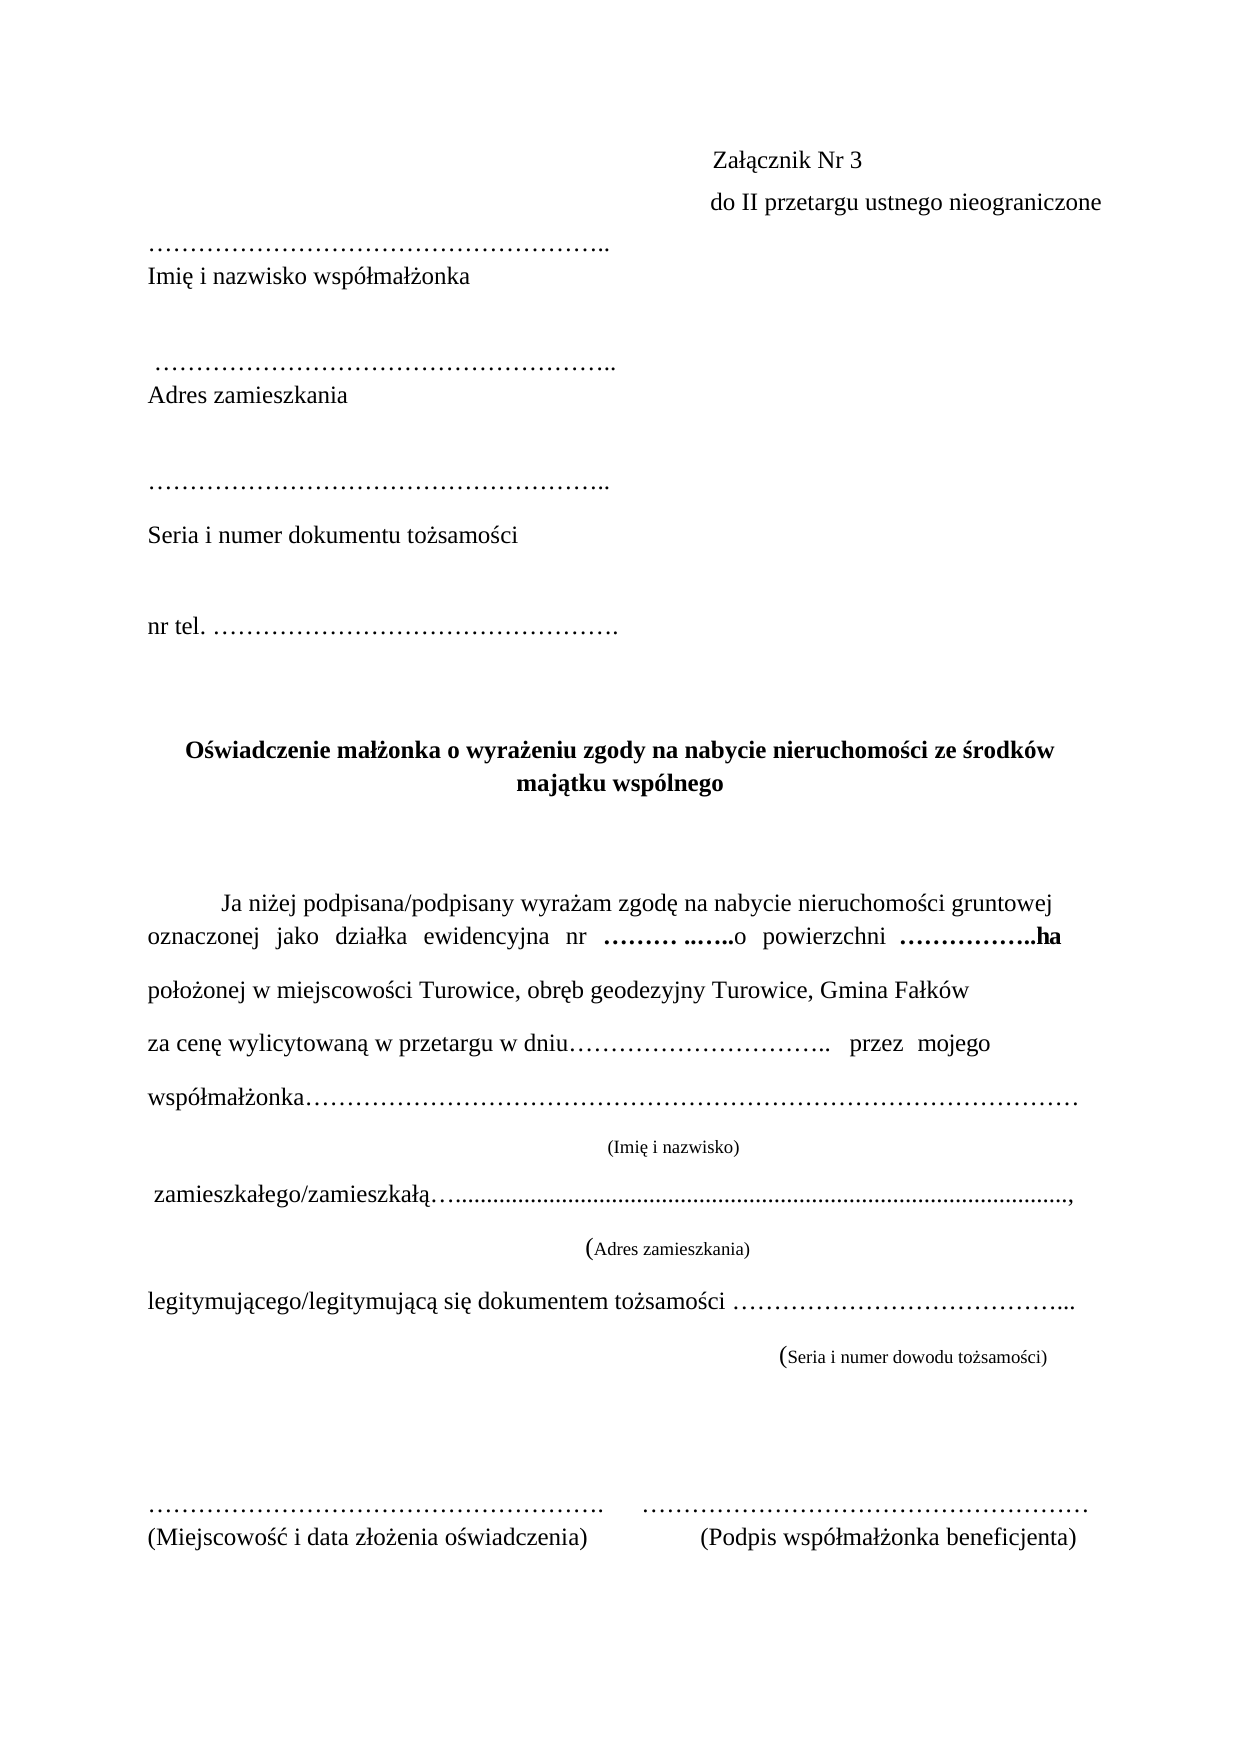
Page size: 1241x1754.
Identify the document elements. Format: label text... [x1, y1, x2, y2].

text do II przetargu ustnego nieograniczone [148, 187, 1110, 215]
text Oświadczenie małżonka o wyrażeniu zgody na nabycie nieruchomości ze środków majątku wspólnego [185, 735, 1056, 797]
text zamieszkałego/zamieszkałą… , [154, 1179, 1134, 1207]
text (Seria i numer dowodu tożsamości) [779, 1340, 1134, 1369]
text ………………………………………………. ……………………………………………… (Miejscowość i data złożenia oświadczenia) (Podpis współmałżonka beneficjenta) [147, 1489, 1092, 1551]
text ……………………………………………….. Imię i nazwisko współmałżonka [147, 228, 612, 290]
text współmałżonka………………………………………………………………………………… [147, 1082, 1134, 1111]
text ……………………………………………….. Adres zamieszkania [147, 347, 618, 409]
text nr tel. …………………………………………. [147, 611, 1134, 640]
text legitymującego/legitymującą się dokumentem tożsamości …………………………………... [147, 1286, 1134, 1315]
text (Adres zamieszkania) [585, 1232, 1134, 1261]
text położonej w miejscowości Turowice, obręb geodezyjny Turowice, Gmina Fałków [147, 975, 1134, 1003]
text Seria i numer dokumentu tożsamości [147, 520, 1134, 549]
text Ja niżej podpisana/podpisany wyrażam zgodę na nabycie nieruchomości gruntowej oznaczonej jako działka ewidencyjna nr ……… ..…..o powierzchni ……………..ha [147, 888, 1093, 949]
text ……………………………………………….. [147, 466, 1134, 495]
text za cenę wylicytowaną w przetargu w dniu………………………….. przez mojego [147, 1028, 1134, 1057]
text (Imię i nazwisko) [248, 1136, 1099, 1158]
text Załącznik Nr 3 [106, 145, 1110, 174]
